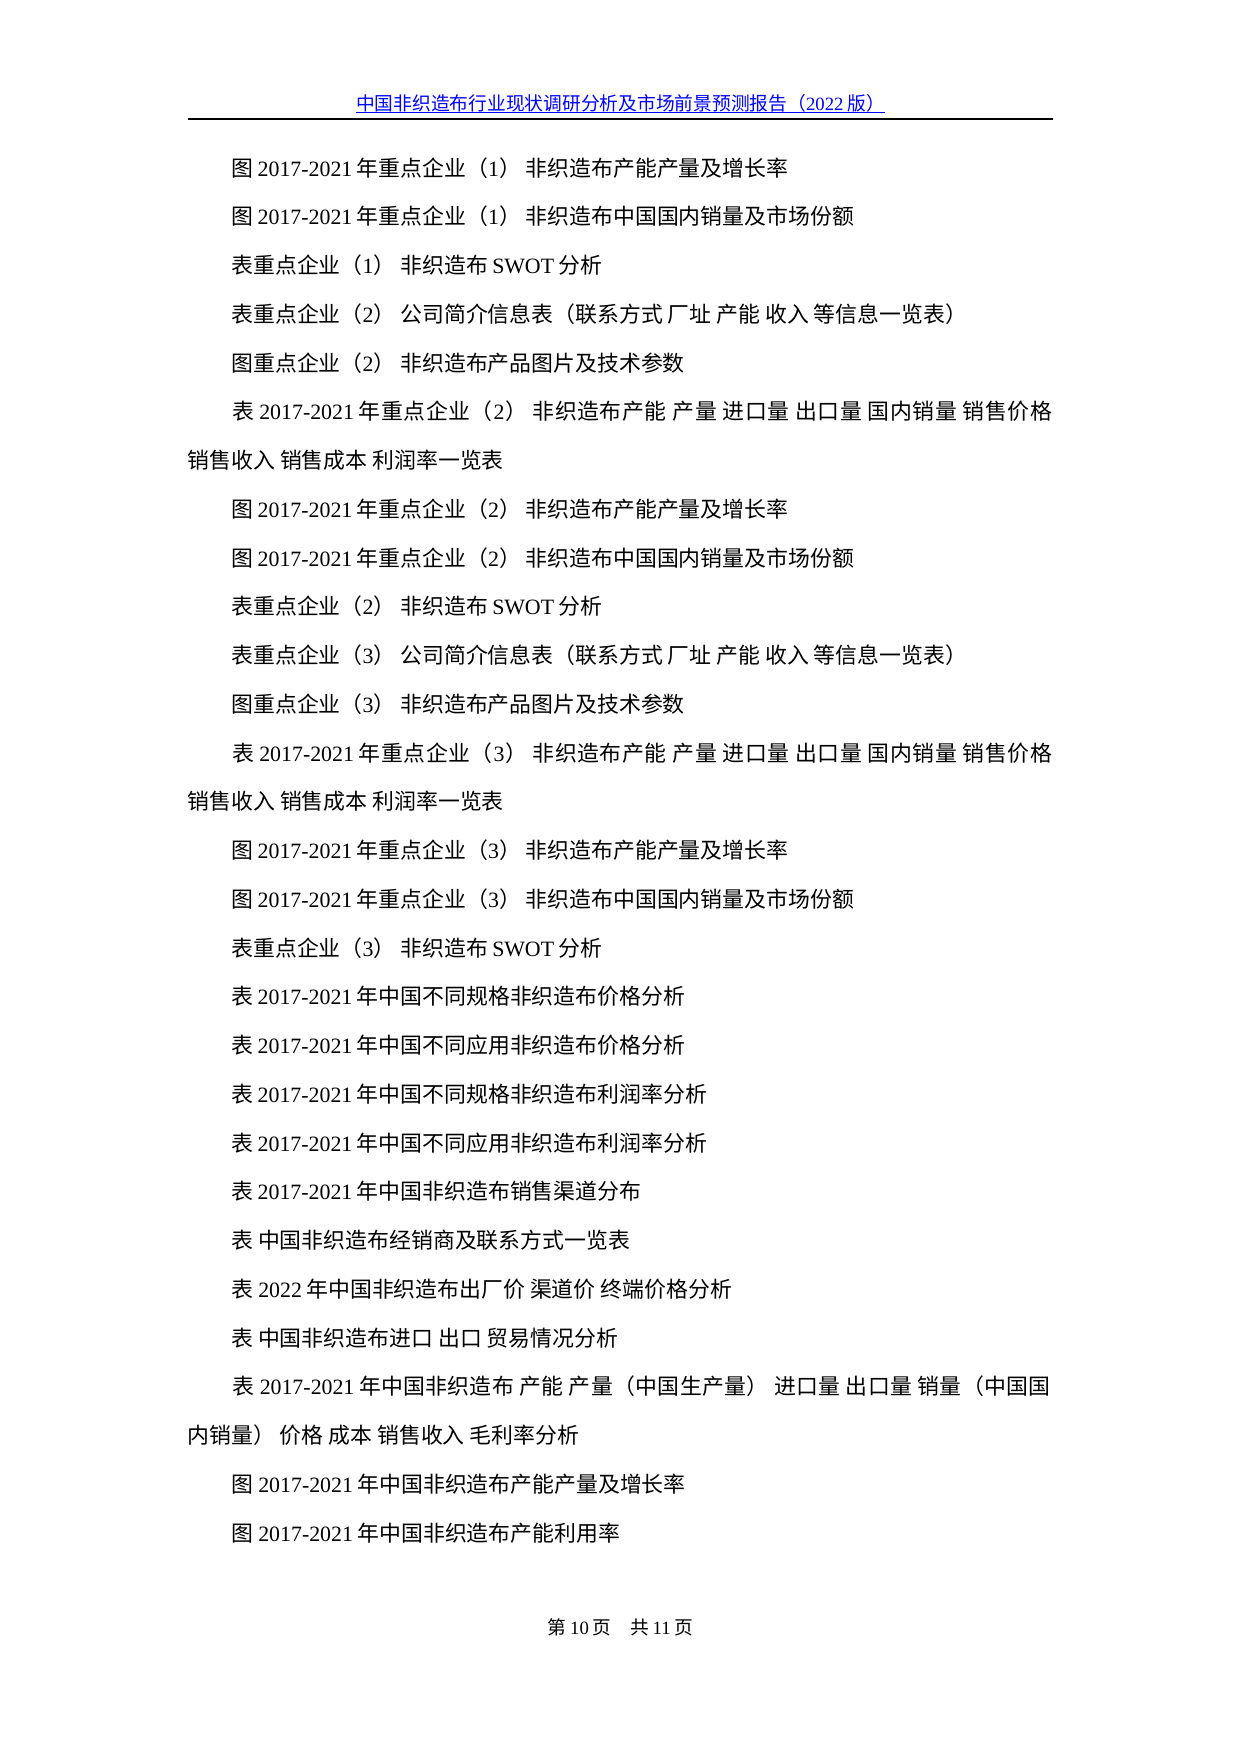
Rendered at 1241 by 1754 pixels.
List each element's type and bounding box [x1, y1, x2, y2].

text [187, 150, 1053, 1548]
